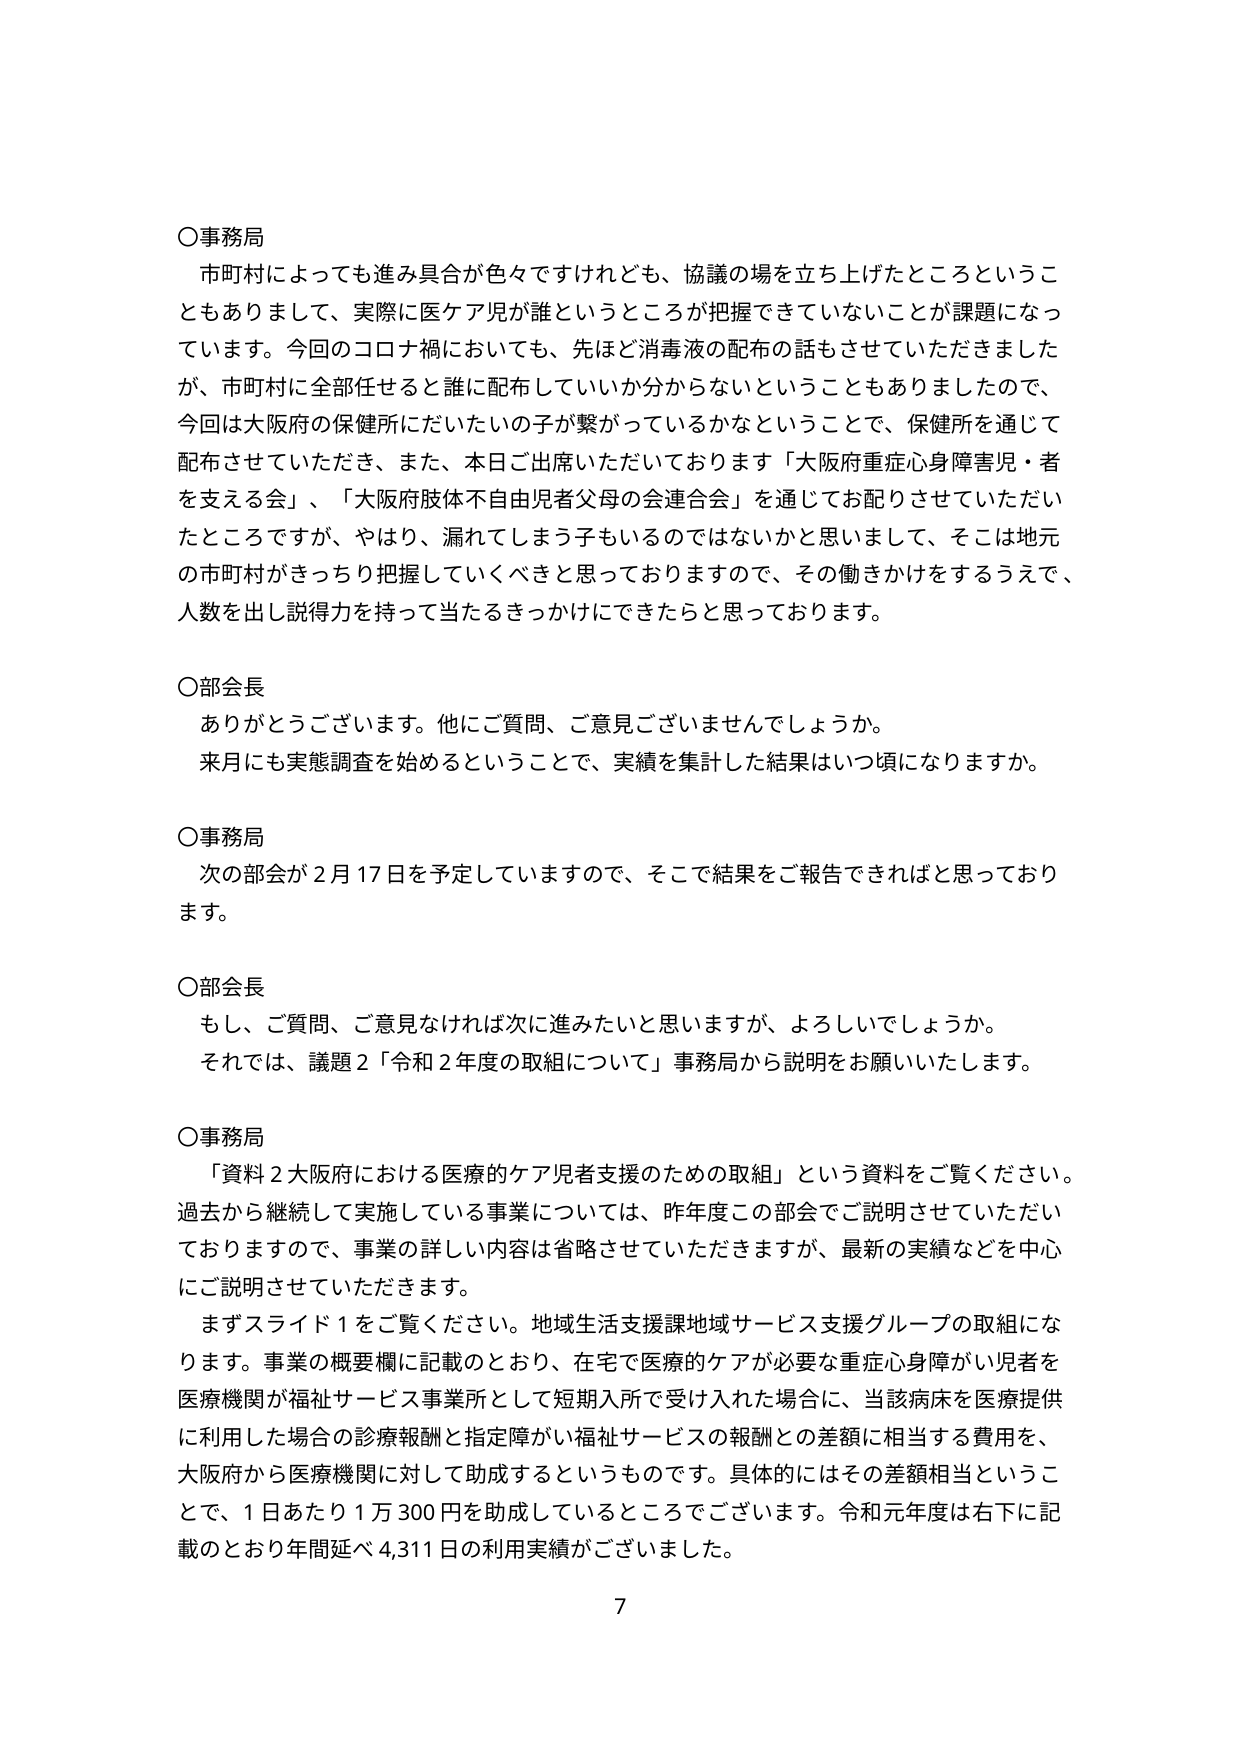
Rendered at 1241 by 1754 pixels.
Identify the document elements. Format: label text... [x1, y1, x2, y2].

text まずスライド1をご覧ください。地域生活支援課地域サービス支援グループの取組になります。事業の概要欄に記載のとおり、在宅で医療的ケアが必要な重症心身障がい児者を医療機関が福祉サービス事業所として短期入所で受け入れた場合に、当該病床を医療提供に利用した場合の診療報酬と指定障がい福祉サービスの報酬との差額に相当する費用を、大阪府から医療機関に対して助成するというものです。具体的にはその差額相当ということで、1日あたり1万300円を助成しているところでございます。令和元年度は右下に記載のとおり年間延べ4,311日の利用実績がございました。 [177, 1304, 1063, 1567]
text 〇部会長 [177, 967, 1063, 1004]
text 〇事務局 [177, 217, 1063, 254]
text ありがとうございます。他にご質問、ご意見ございませんでしょうか。 [177, 704, 1063, 742]
text もし、ご質問、ご意見なければ次に進みたいと思いますが、よろしいでしょうか。 [177, 1004, 1063, 1042]
text それでは、議題2「令和2年度の取組について」事務局から説明をお願いいたします。 [177, 1042, 1063, 1079]
text 〇部会長 [177, 667, 1063, 704]
text 〇事務局 [177, 817, 1063, 854]
text 来月にも実態調査を始めるということで、実績を集計した結果はいつ頃になりますか。 [177, 742, 1063, 779]
text 次の部会が2月17日を予定していますので、そこで結果をご報告できればと思っております。 [177, 854, 1063, 929]
text 「資料2大阪府における医療的ケア児者支援のための取組」という資料をご覧ください。過去から継続して実施している事業については、昨年度この部会でご説明させていただいておりますので、事業の詳しい内容は省略させていただきますが、最新の実績などを中心にご説明させていただきます。 [177, 1154, 1063, 1304]
text 〇事務局 [177, 1117, 1063, 1154]
text 市町村によっても進み具合が色々ですけれども、協議の場を立ち上げたところということもありまして、実際に医ケア児が誰というところが把握できていないことが課題になっています。今回のコロナ禍においても、先ほど消毒液の配布の話もさせていただきましたが、市町村に全部任せると誰に配布していいか分からないということもありましたので、今回は大阪府の保健所にだいたいの子が繋がっているかなということで、保健所を通じて配布させていただき、また、本日ご出席いただいております「大阪府重症心身障害児・者を支える会」、「大阪府肢体不自由児者父母の会連合会」を通じてお配りさせていただいたところですが、やはり、漏れてしまう子もいるのではないかと思いまして、そこは地元の市町村がきっちり把握していくべきと思っておりますので、その働きかけをするうえで、人数を出し説得力を持って当たるきっかけにできたらと思っております。 [177, 254, 1063, 629]
